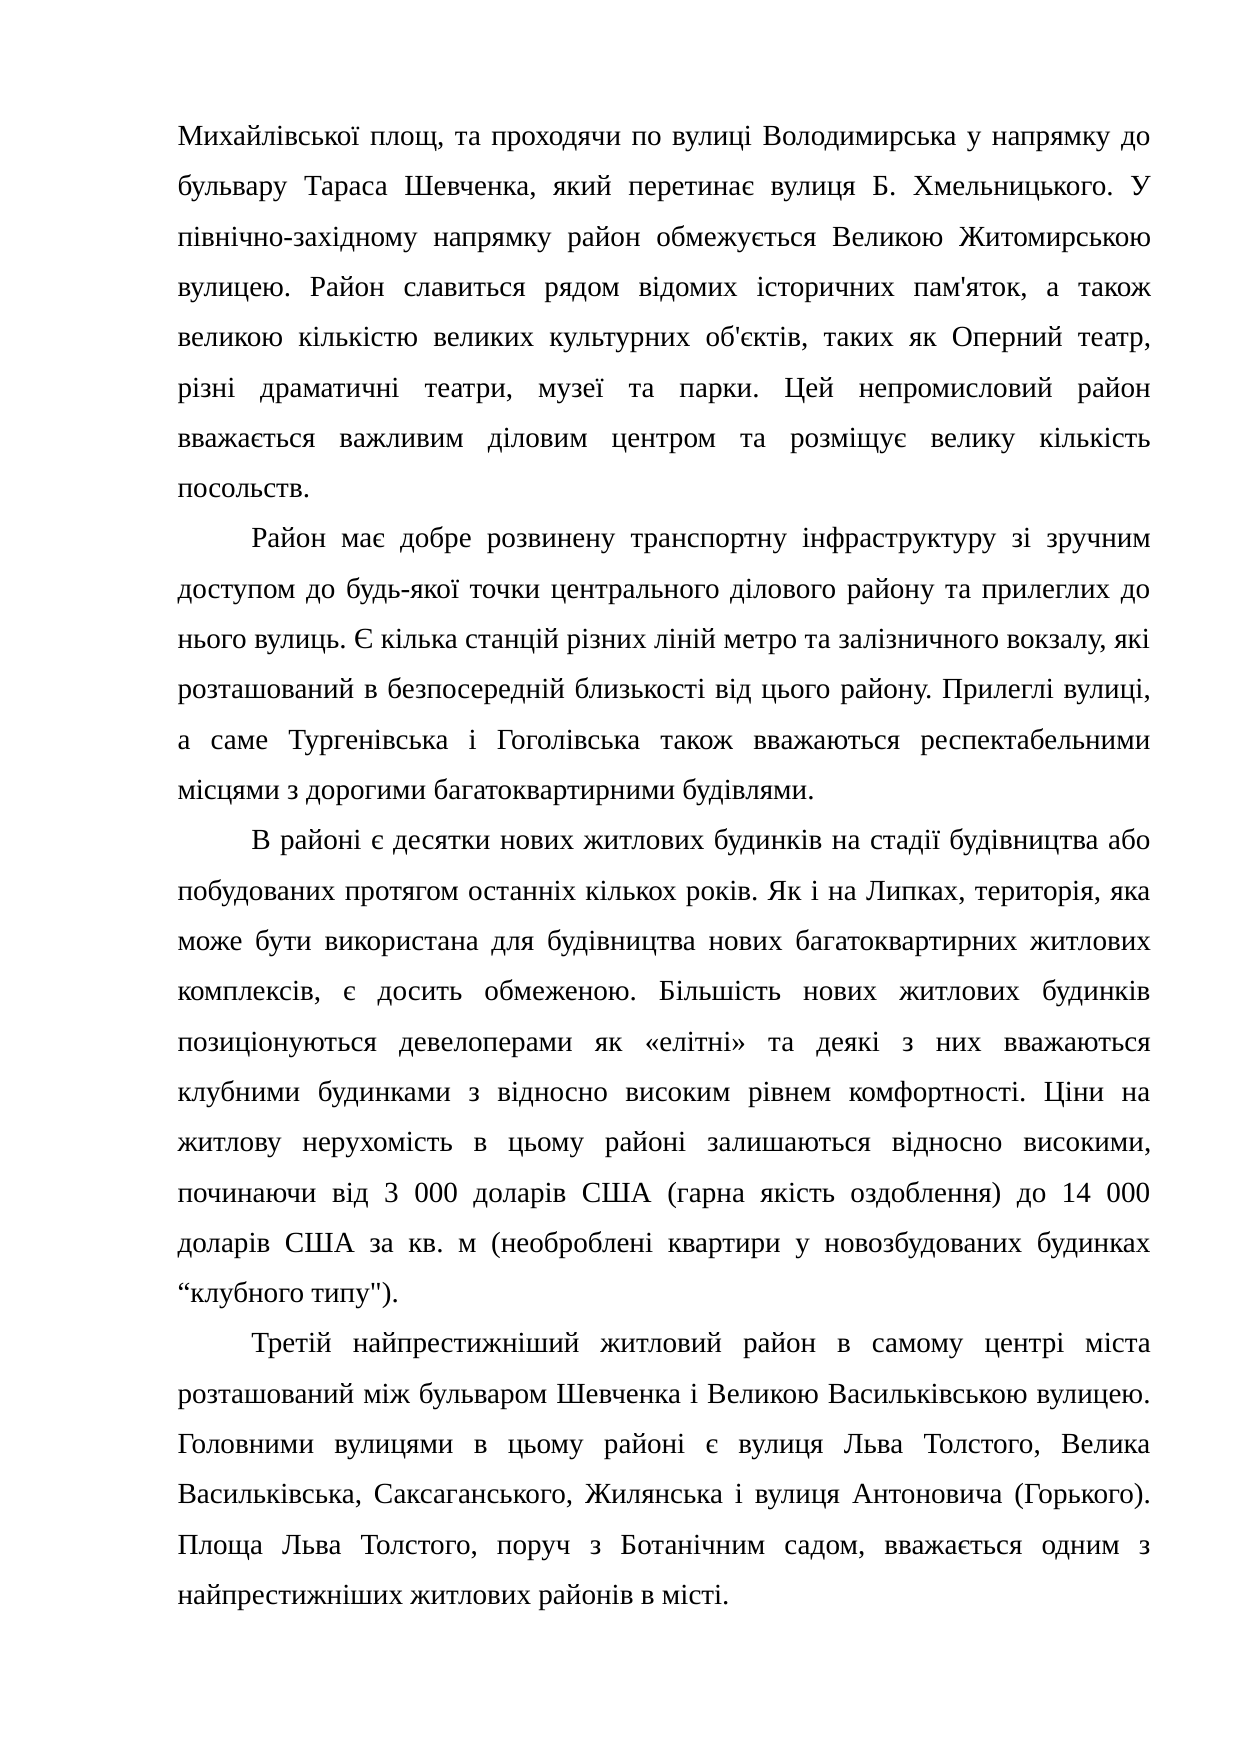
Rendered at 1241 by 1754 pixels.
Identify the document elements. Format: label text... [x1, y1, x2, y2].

text Третій найпрестижніший житловий район в самому центрі міста розташований між бульваром Шевченка і Великою Васильківською вулицею. Головними вулицями в цьому районі є вулиця Льва Толстого, Велика Васильківська, Саксаганського, Жилянська і вулиця Антоновича (Горького). Площа Льва Толстого, поруч з Ботанічним садом, вважається одним з найпрестижніших житлових районів в місті. [177, 1326, 1152, 1611]
text В районі є десятки нових житлових будинків на стадії будівництва або побудованих протягом останніх кількох років. Як і на Липках, територія, яка може бути використана для будівництва нових багатоквартирних житлових комплексів, є досить обмеженою. Більшість нових житлових будинків позиціонуються девелоперами як «елітні» та деякі з них вважаються клубними будинками з відносно високим рівнем комфортності. Ціни на житлову нерухомість в цьому районі залишаються відносно високими, починаючи від 3 000 доларів США (гарна якість оздоблення) до 14 000 доларів США за кв. м (необроблені квартири у новозбудованих будинках “клубного типу"). [177, 822, 1152, 1309]
text Район має добре розвинену транспортну інфраструктуру зі зручним доступом до будь-якої точки центрального ділового району та прилеглих до нього вулиць. Є кілька станцій різних ліній метро та залізничного вокзалу, які розташований в безпосередній близькості від цього району. Прилеглі вулиці, а саме Тургенівська і Гоголівська також вважаються респектабельними місцями з дорогими багатоквартирними будівлями. [177, 521, 1152, 806]
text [177, 118, 1152, 504]
